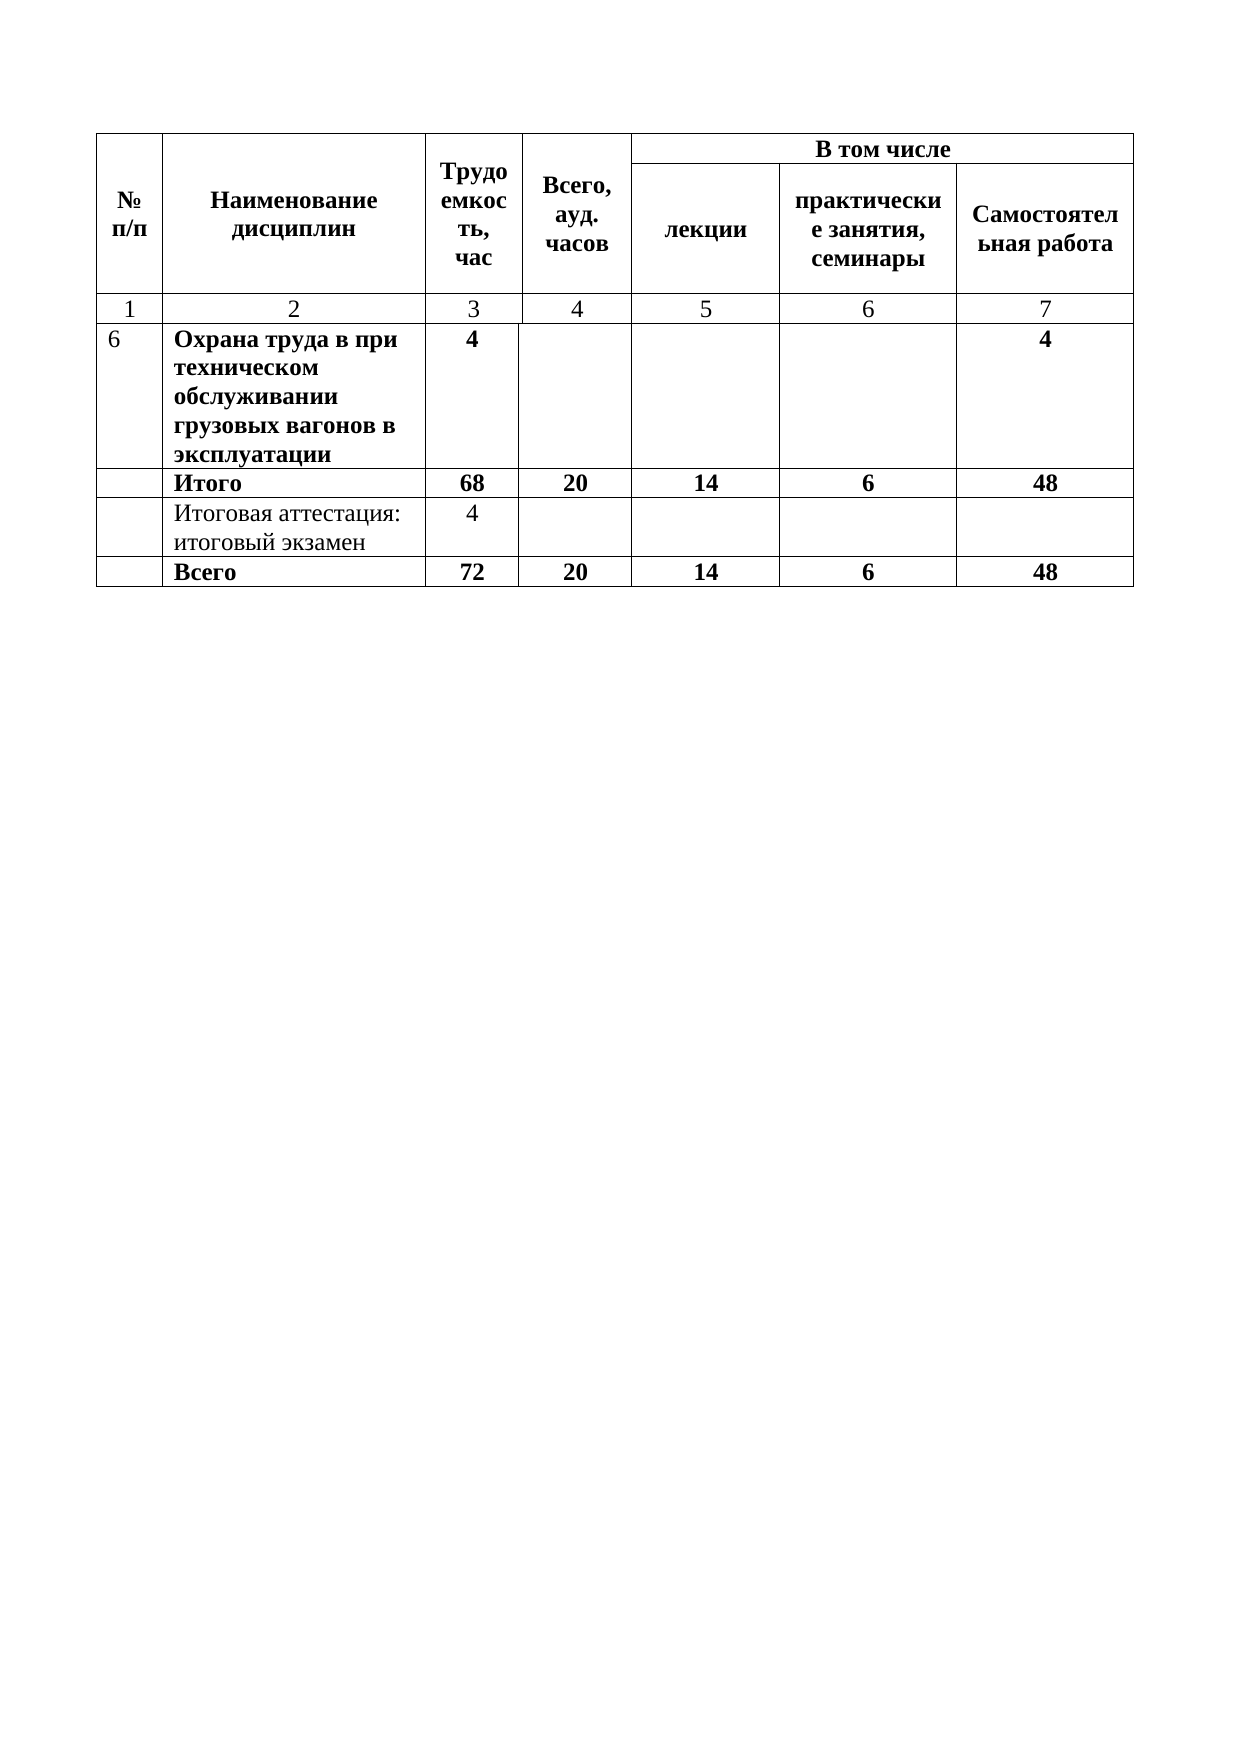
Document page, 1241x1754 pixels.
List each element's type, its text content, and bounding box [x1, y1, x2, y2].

table_cell [519, 324, 631, 467]
table_cell [632, 498, 779, 556]
table_cell Всего [163, 557, 425, 586]
table_cell [780, 324, 956, 467]
table_cell [632, 324, 779, 467]
table_header Трудоемкость, час [426, 134, 522, 293]
table_cell 6 [780, 469, 956, 497]
table_cell 48 [957, 469, 1133, 497]
table_cell 14 [632, 557, 779, 586]
table_cell [957, 498, 1133, 556]
table_cell 6 [780, 294, 956, 323]
table_cell 48 [957, 557, 1133, 586]
table_header Всего, ауд. часов [523, 134, 631, 293]
table_cell [97, 469, 162, 497]
table_cell [97, 498, 162, 556]
table_cell практические занятия, семинары [780, 164, 956, 293]
table_cell 6 [780, 557, 956, 586]
table_cell 68 [426, 469, 518, 497]
table_cell 4 [426, 498, 518, 556]
table_cell 20 [519, 469, 631, 497]
table_cell [97, 557, 162, 586]
table_cell 1 [97, 294, 162, 323]
table_cell 4 [957, 324, 1133, 467]
table_cell 20 [519, 557, 631, 586]
table_header Наименование дисциплин [163, 134, 425, 293]
table_cell Охрана труда в при техническом обслуживании грузовых вагонов в эксплуатации [163, 324, 425, 467]
table_cell лекции [632, 164, 779, 293]
table_cell 7 [957, 294, 1133, 323]
table_header № п/п [97, 134, 162, 293]
table_cell 5 [632, 294, 779, 323]
table_cell 6 [97, 324, 162, 467]
table_cell [780, 498, 956, 556]
table_cell 3 [426, 294, 522, 323]
table_cell Самостоятельная работа [957, 164, 1133, 293]
table_cell [519, 498, 631, 556]
table_cell 2 [163, 294, 425, 323]
table_cell 4 [426, 324, 518, 467]
table_cell 4 [523, 294, 631, 323]
table_cell 72 [426, 557, 518, 586]
table_cell 14 [632, 469, 779, 497]
table_cell Итого [163, 469, 425, 497]
table_header В том числе [632, 134, 1133, 163]
table_cell Итоговая аттестация: итоговый экзамен [163, 498, 425, 556]
